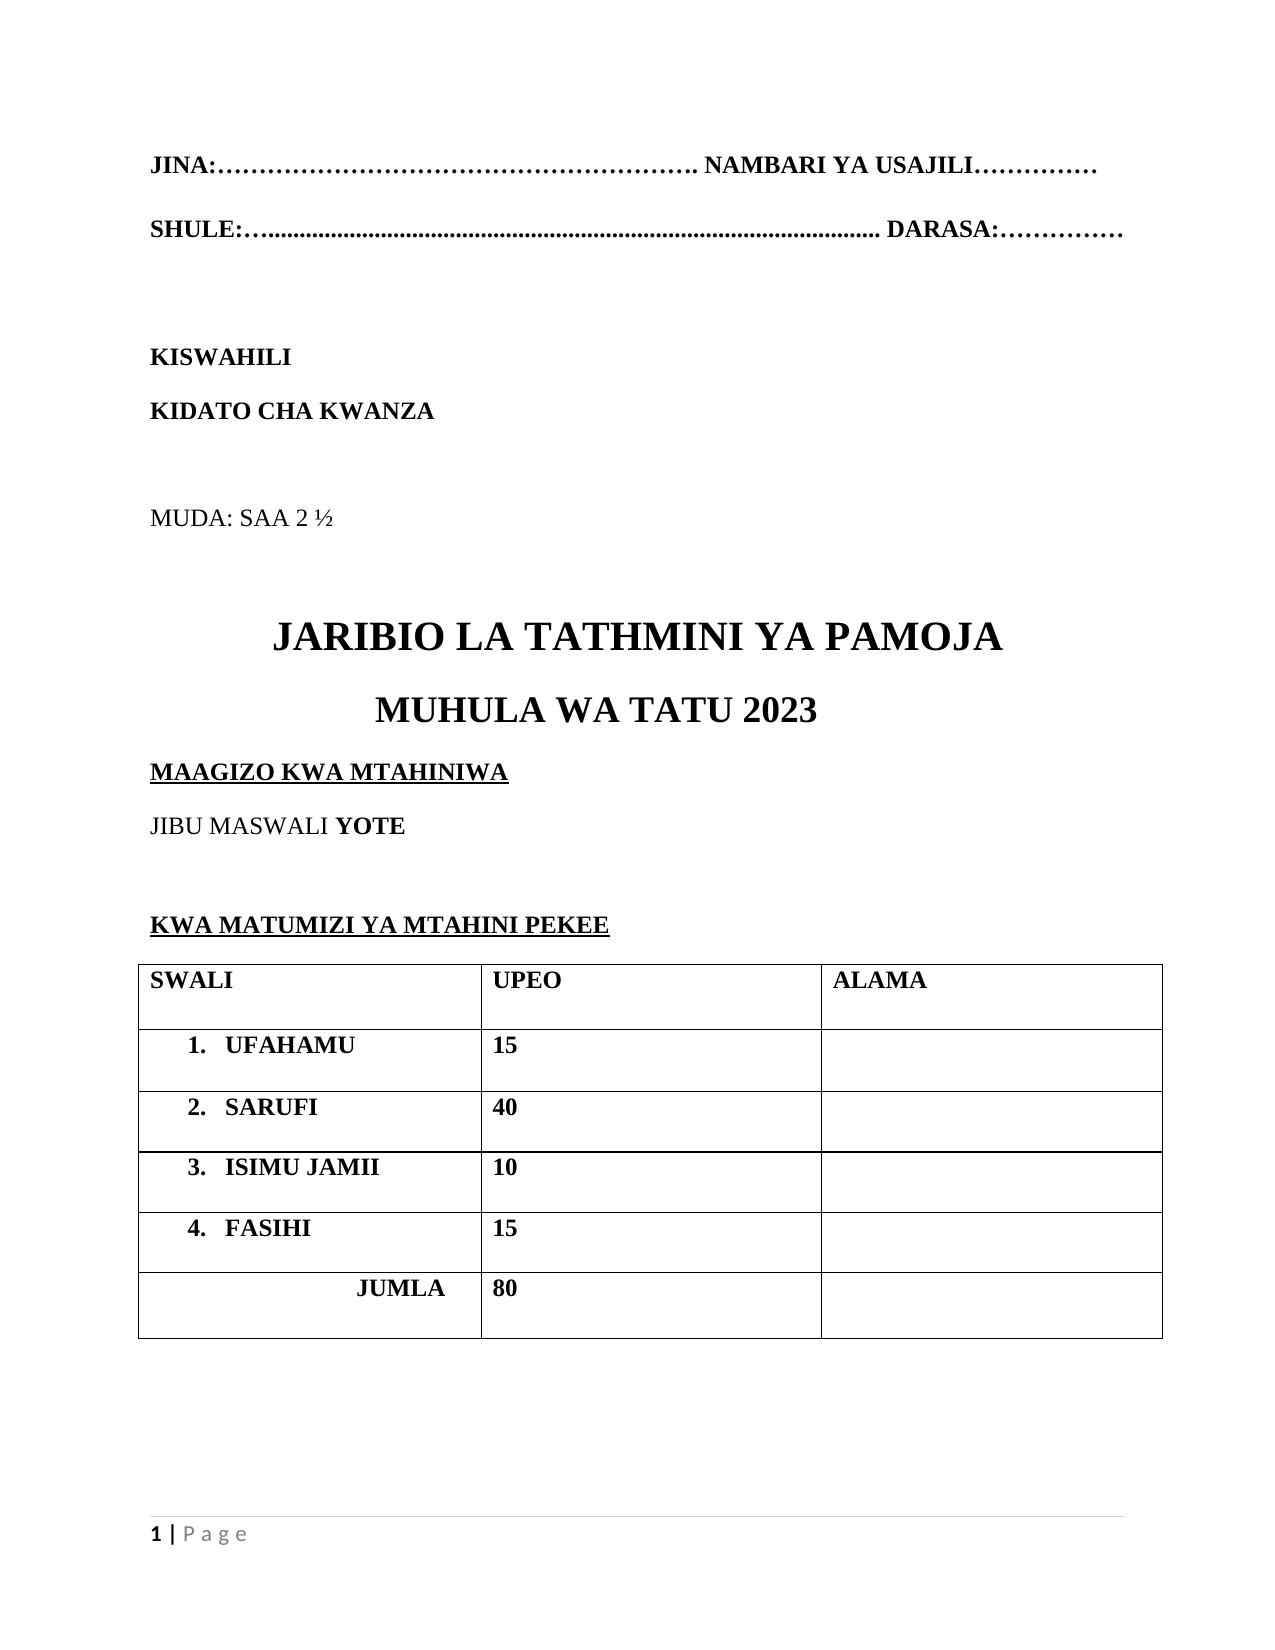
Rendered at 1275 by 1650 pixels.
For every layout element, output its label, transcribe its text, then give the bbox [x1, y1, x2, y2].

text KISWAHILI [150, 342, 1125, 371]
text SHULE:….................................................................................................. DARASA:…………… [150, 214, 1125, 243]
text JARIBIO LA TATHMINI YA PAMOJA [150, 611, 1125, 659]
table_header SWALI [139, 965, 481, 1029]
table_cell 10 [482, 1153, 821, 1212]
table_cell 15 [482, 1213, 821, 1272]
text JIBU MASWALI YOTE [150, 811, 1125, 840]
text MUDA: SAA 2 ½ [150, 503, 1125, 532]
table_cell 40 [482, 1092, 821, 1151]
text KIDATO CHA KWANZA [150, 396, 1125, 424]
table_header ALAMA [822, 965, 1162, 1029]
table_cell UFAHAMU [139, 1030, 481, 1091]
table_cell 15 [482, 1030, 821, 1091]
table_cell FASIHI [139, 1213, 481, 1272]
text MAAGIZO KWA MTAHINIWA [150, 757, 1125, 786]
table_header UPEO [482, 965, 821, 1029]
table_cell [822, 1273, 1162, 1338]
text KWA MATUMIZI YA MTAHINI PEKEE [150, 910, 1125, 939]
table_cell JUMLA [139, 1273, 481, 1338]
table_cell [822, 1092, 1162, 1151]
text MUHULA WA TATU 2023 [375, 687, 1125, 730]
table_cell [822, 1030, 1162, 1091]
table_cell SARUFI [139, 1092, 481, 1151]
table_cell [822, 1213, 1162, 1272]
table_cell ISIMU JAMII [139, 1153, 481, 1212]
table_cell [822, 1153, 1162, 1212]
text JINA:…………………………………………………. NAMBARI YA USAJILI…………… [150, 150, 1125, 179]
table_cell 80 [482, 1273, 821, 1338]
